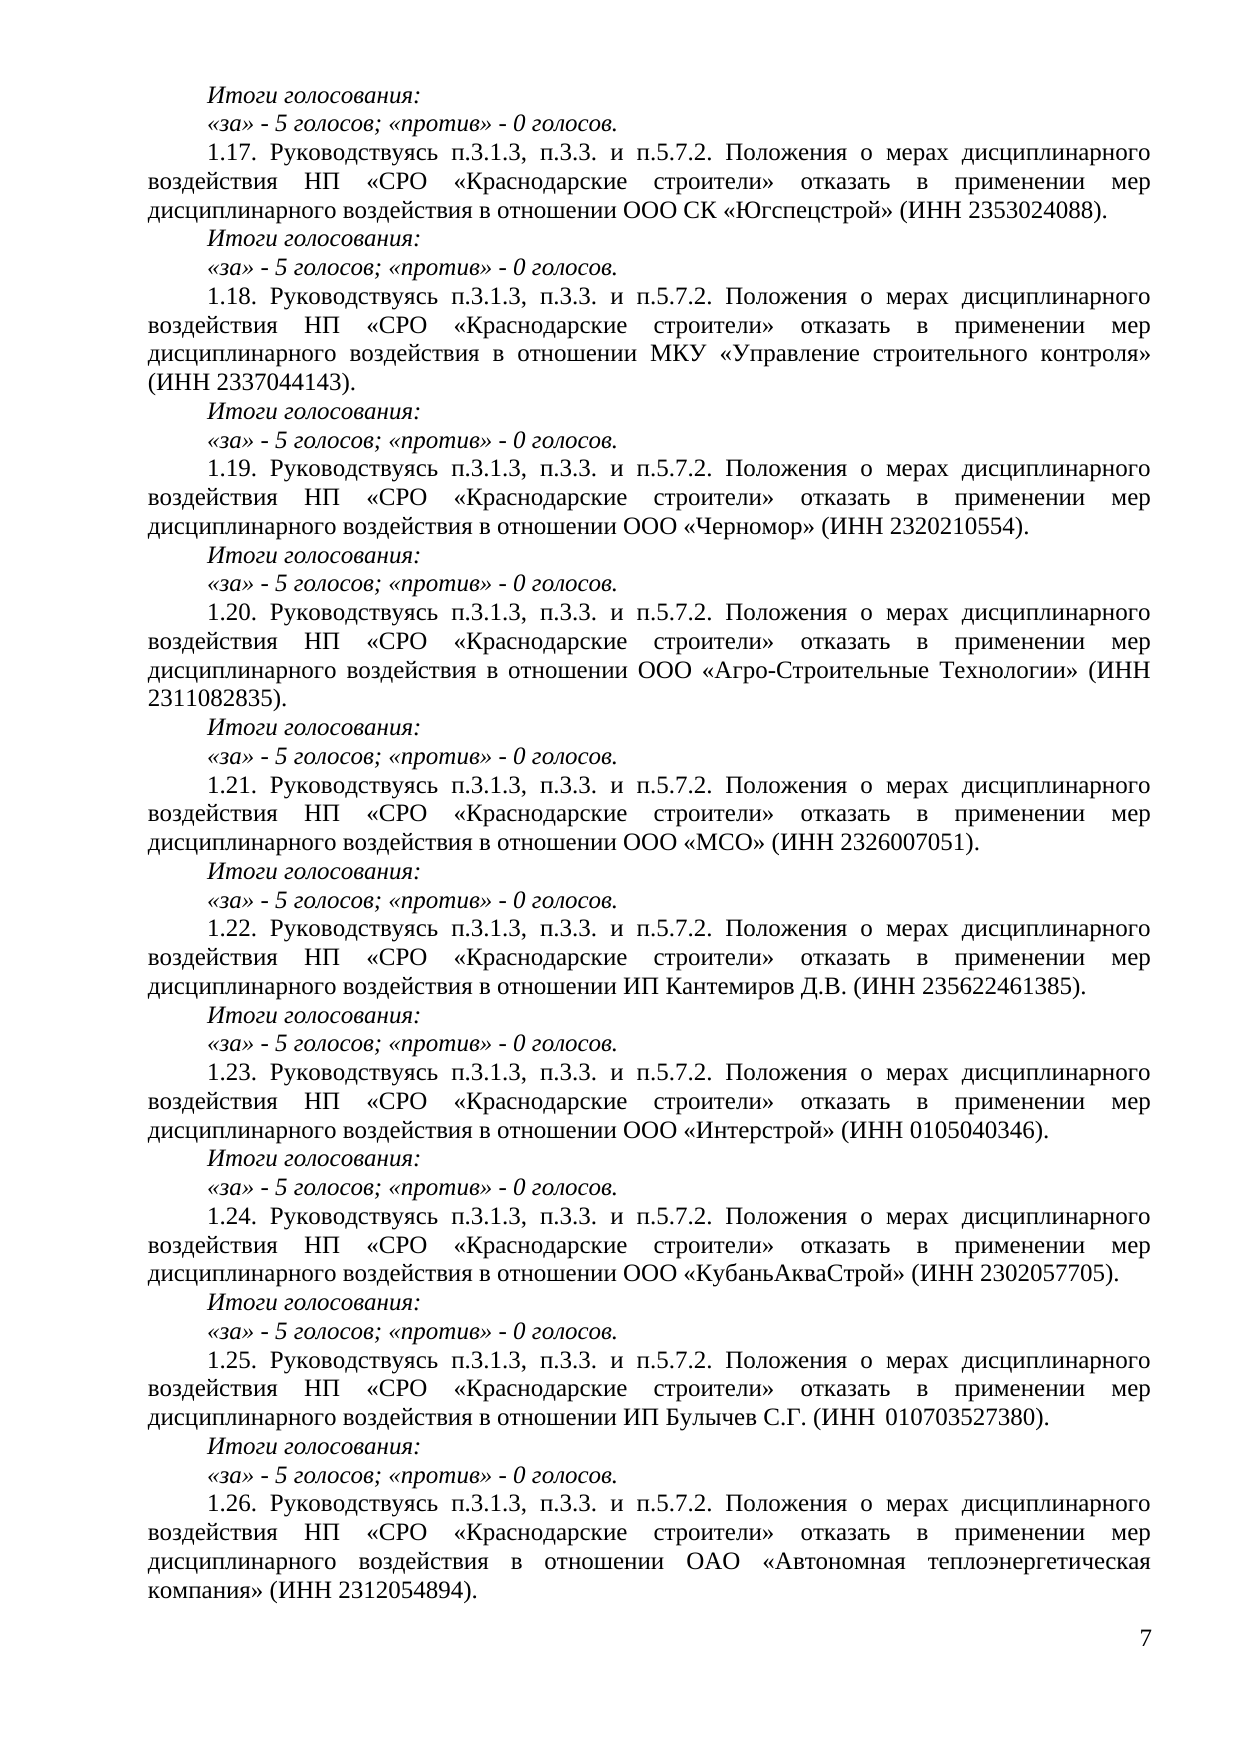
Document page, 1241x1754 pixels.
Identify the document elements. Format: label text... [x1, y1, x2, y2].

text «за» - 5 голосов; «против» - 0 голосов. [148, 252, 1152, 281]
text 1.17. Руководствуясь п.3.1.3, п.3.3. и п.5.7.2. Положения о мерах дисциплинарного воздействия НП «СРО «Краснодарские строители» отказать в применении мер дисциплинарного воздействия в отношении ООО СК «Югспецстрой» (ИНН 2353024088). [148, 137, 1152, 223]
text Итоги голосования: [148, 223, 1152, 252]
text 1.21. Руководствуясь п.3.1.3, п.3.3. и п.5.7.2. Положения о мерах дисциплинарного воздействия НП «СРО «Краснодарские строители» отказать в применении мер дисциплинарного воздействия в отношении ООО «МСО» (ИНН 2326007051). [148, 770, 1152, 856]
text «за» - 5 голосов; «против» - 0 голосов. [148, 1172, 1152, 1201]
text Итоги голосования: [148, 80, 1152, 108]
text Итоги голосования: [148, 1287, 1152, 1316]
text 1.20. Руководствуясь п.3.1.3, п.3.3. и п.5.7.2. Положения о мерах дисциплинарного воздействия НП «СРО «Краснодарские строители» отказать в применении мер дисциплинарного воздействия в отношении ООО «Агро-Строительные Технологии» (ИНН 2311082835). [148, 597, 1152, 712]
text «за» - 5 голосов; «против» - 0 голосов. [148, 741, 1152, 770]
text 1.18. Руководствуясь п.3.1.3, п.3.3. и п.5.7.2. Положения о мерах дисциплинарного воздействия НП «СРО «Краснодарские строители» отказать в применении мер дисциплинарного воздействия в отношении МКУ «Управление строительного контроля» (ИНН 2337044143). [148, 281, 1152, 396]
text «за» - 5 голосов; «против» - 0 голосов. [148, 1316, 1152, 1345]
text «за» - 5 голосов; «против» - 0 голосов. [148, 108, 1152, 137]
text 1.25. Руководствуясь п.3.1.3, п.3.3. и п.5.7.2. Положения о мерах дисциплинарного воздействия НП «СРО «Краснодарские строители» отказать в применении мер дисциплинарного воздействия в отношении ИП Булычев С.Г. (ИНН 010703527380). [148, 1345, 1152, 1431]
text Итоги голосования: [148, 712, 1152, 741]
text 1.26. Руководствуясь п.3.1.3, п.3.3. и п.5.7.2. Положения о мерах дисциплинарного воздействия НП «СРО «Краснодарские строители» отказать в применении мер дисциплинарного воздействия в отношении ОАО «Автономная теплоэнергетическая компания» (ИНН 2312054894). [148, 1488, 1152, 1603]
text 1.24. Руководствуясь п.3.1.3, п.3.3. и п.5.7.2. Положения о мерах дисциплинарного воздействия НП «СРО «Краснодарские строители» отказать в применении мер дисциплинарного воздействия в отношении ООО «КубаньАкваСтрой» (ИНН 2302057705). [148, 1201, 1152, 1287]
text «за» - 5 голосов; «против» - 0 голосов. [148, 885, 1152, 913]
text «за» - 5 голосов; «против» - 0 голосов. [148, 425, 1152, 453]
text Итоги голосования: [148, 540, 1152, 568]
text Итоги голосования: [148, 1143, 1152, 1172]
text 1.23. Руководствуясь п.3.1.3, п.3.3. и п.5.7.2. Положения о мерах дисциплинарного воздействия НП «СРО «Краснодарские строители» отказать в применении мер дисциплинарного воздействия в отношении ООО «Интерстрой» (ИНН 0105040346). [148, 1057, 1152, 1143]
text «за» - 5 голосов; «против» - 0 голосов. [148, 1028, 1152, 1057]
text Итоги голосования: [148, 396, 1152, 425]
text 1.19. Руководствуясь п.3.1.3, п.3.3. и п.5.7.2. Положения о мерах дисциплинарного воздействия НП «СРО «Краснодарские строители» отказать в применении мер дисциплинарного воздействия в отношении ООО «Черномор» (ИНН 2320210554). [148, 453, 1152, 540]
text 1.22. Руководствуясь п.3.1.3, п.3.3. и п.5.7.2. Положения о мерах дисциплинарного воздействия НП «СРО «Краснодарские строители» отказать в применении мер дисциплинарного воздействия в отношении ИП Кантемиров Д.В. (ИНН 235622461385). [148, 913, 1152, 1000]
text «за» - 5 голосов; «против» - 0 голосов. [148, 568, 1152, 597]
text Итоги голосования: [148, 1000, 1152, 1028]
text Итоги голосования: [148, 856, 1152, 885]
text Итоги голосования: [148, 1431, 1152, 1460]
text «за» - 5 голосов; «против» - 0 голосов. [148, 1460, 1152, 1488]
